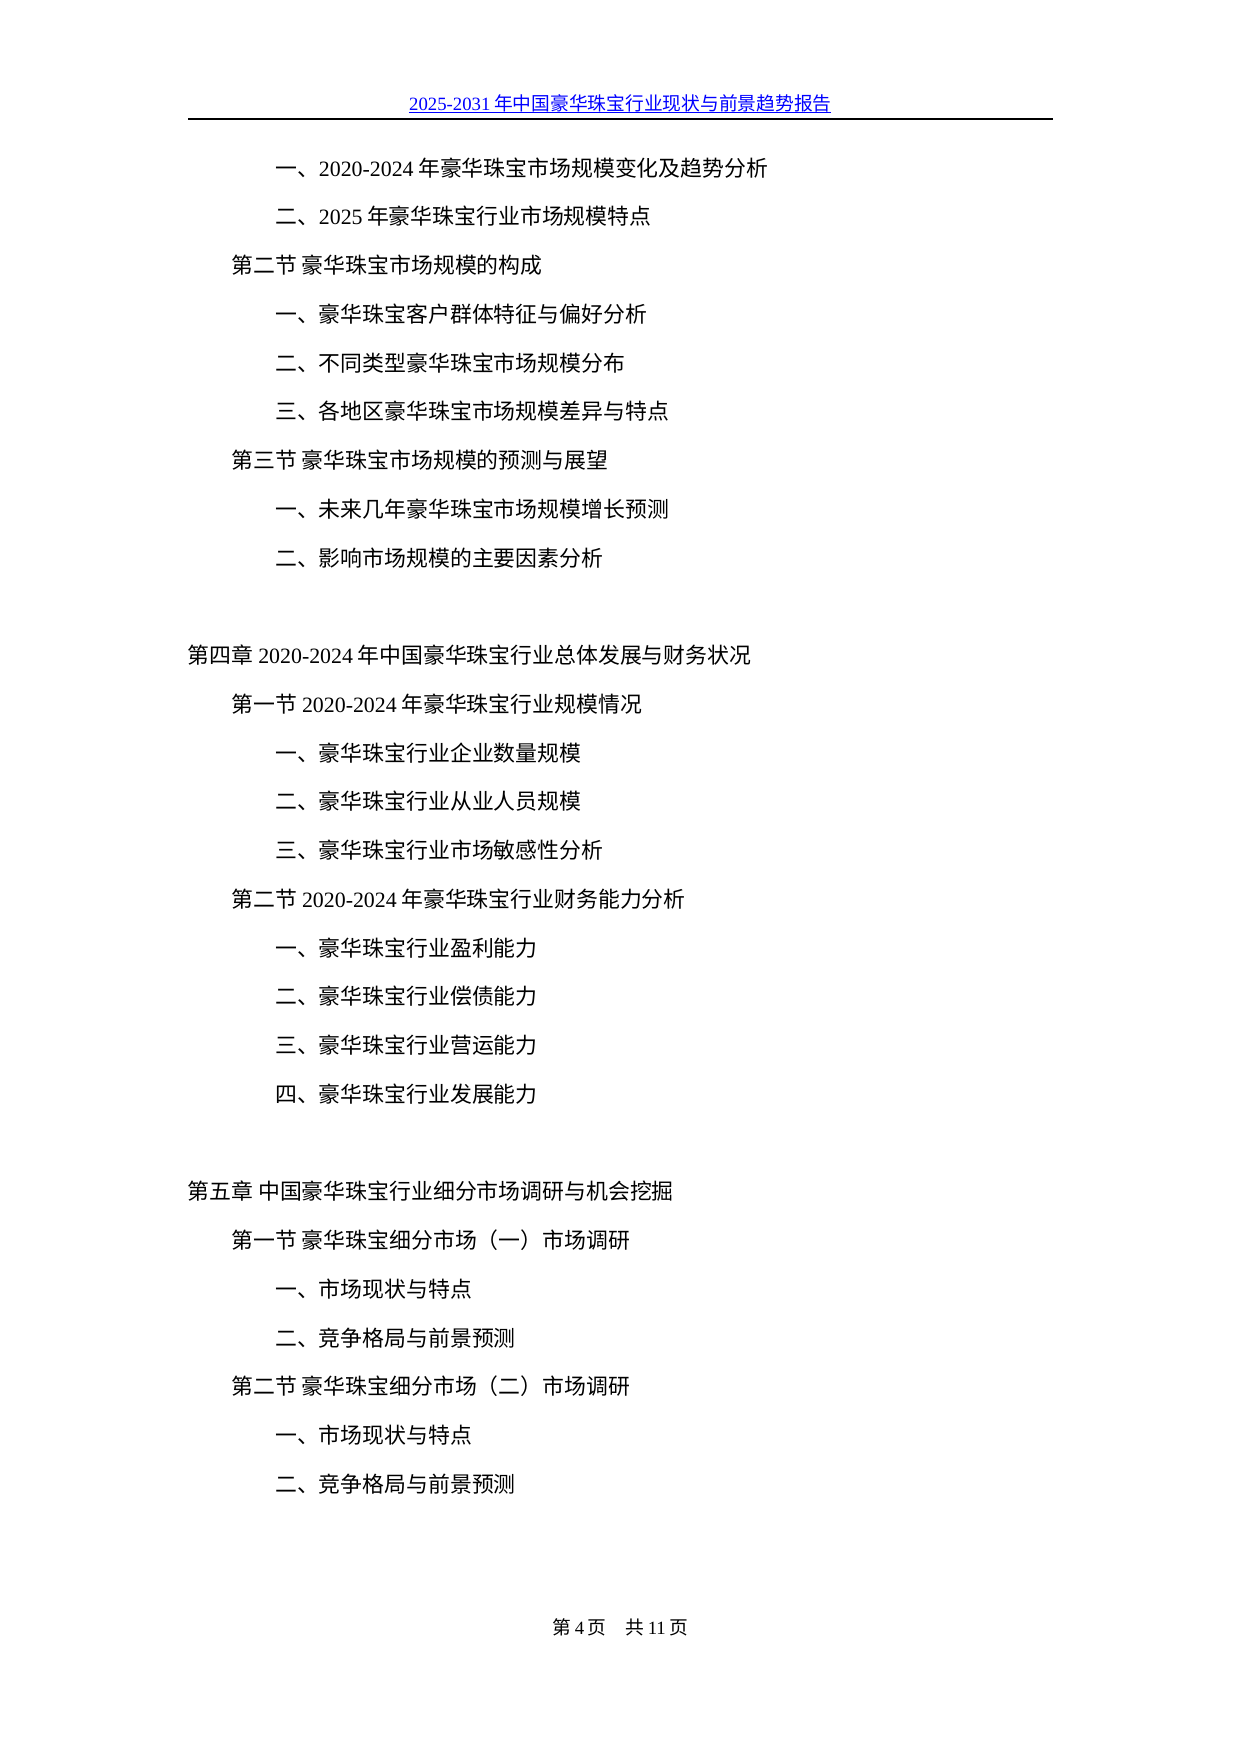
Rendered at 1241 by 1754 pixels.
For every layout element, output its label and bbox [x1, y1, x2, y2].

text [187, 150, 1053, 1499]
